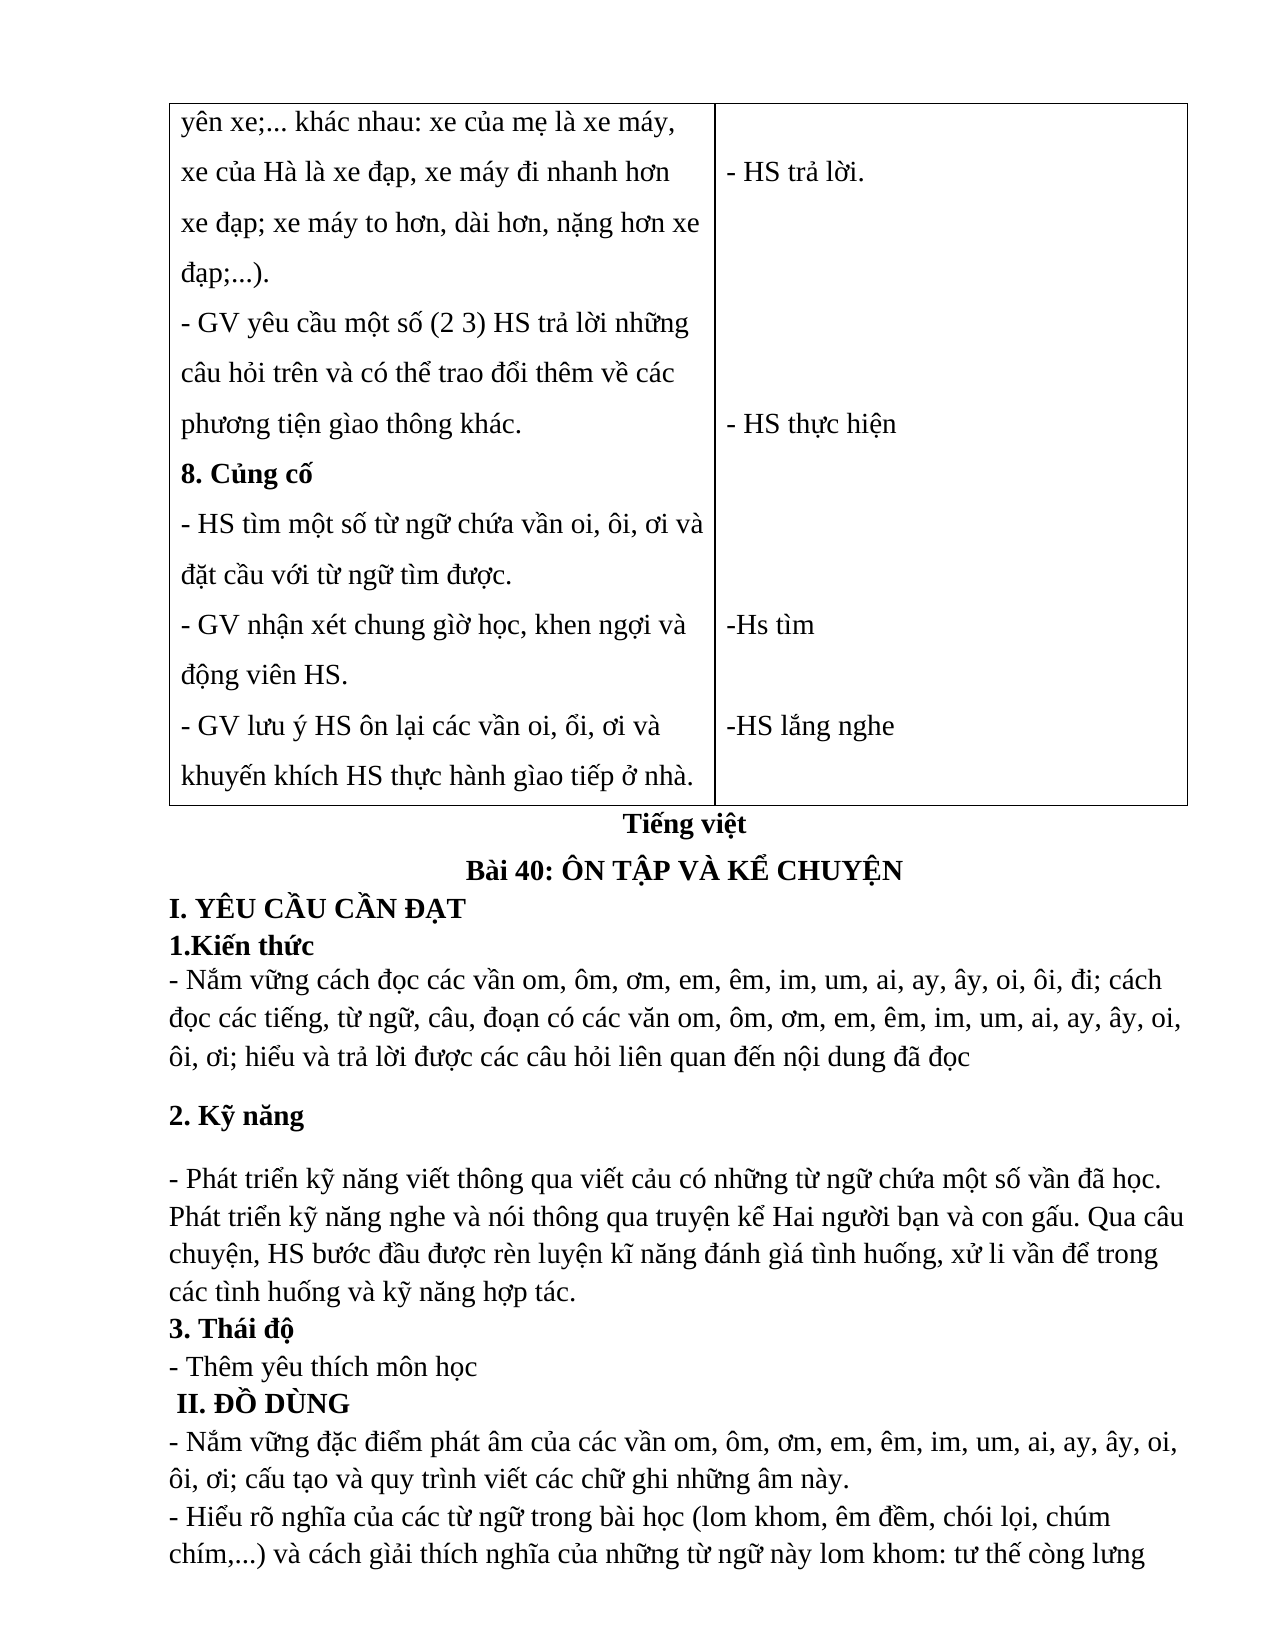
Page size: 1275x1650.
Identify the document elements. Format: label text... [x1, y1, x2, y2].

text - Nắm vững đặc điểm phát âm của các vần om, ôm, ơm, em, êm, im, um, ai, ay, ây, oi, ôi, ơi; cấu tạo và quy trình viết các chữ ghi những âm này. [169, 1420, 1200, 1495]
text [169, 1495, 1200, 1570]
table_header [716, 104, 1187, 805]
text Tiếng việt [169, 806, 1200, 839]
text - Phát triển kỹ năng viết thông qua viết cảu có những từ ngữ chứa một số vần đã học. Phát triển kỹ năng nghe và nói thông qua truyện kể Hai người bạn và con gấu. Qua câu chuyện, HS bước đầu được rèn luyện kĩ năng đánh gìá tình huống, xử li vần để trong các tình huống và kỹ năng hợp tác. [169, 1158, 1200, 1308]
text - Thêm yêu thích môn học [169, 1345, 1200, 1383]
text II. ĐỒ DÙNG [169, 1383, 1200, 1420]
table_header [170, 104, 714, 805]
text - Nắm vững cách đọc các vần om, ôm, ơm, em, êm, im, um, ai, ay, ây, oi, ôi, đi; cách đọc các tiếng, từ ngữ, câu, đoạn có các văn om, ôm, ơm, em, êm, im, um, ai, ay, ây, oi, ôi, ơi; hiểu và trả lời được các câu hỏi liên quan đến nội dung đã đọc [169, 962, 1200, 1072]
text 2. Kỹ năng [169, 1098, 1200, 1132]
text I. YÊU CẦU CẦN ĐẠT [169, 887, 1200, 924]
text 1.Kiến thức [169, 924, 1200, 962]
text 3. Thái độ [169, 1308, 1200, 1345]
text Bài 40: ÔN TẬP VÀ KỂ CHUYỆN [169, 849, 1200, 887]
